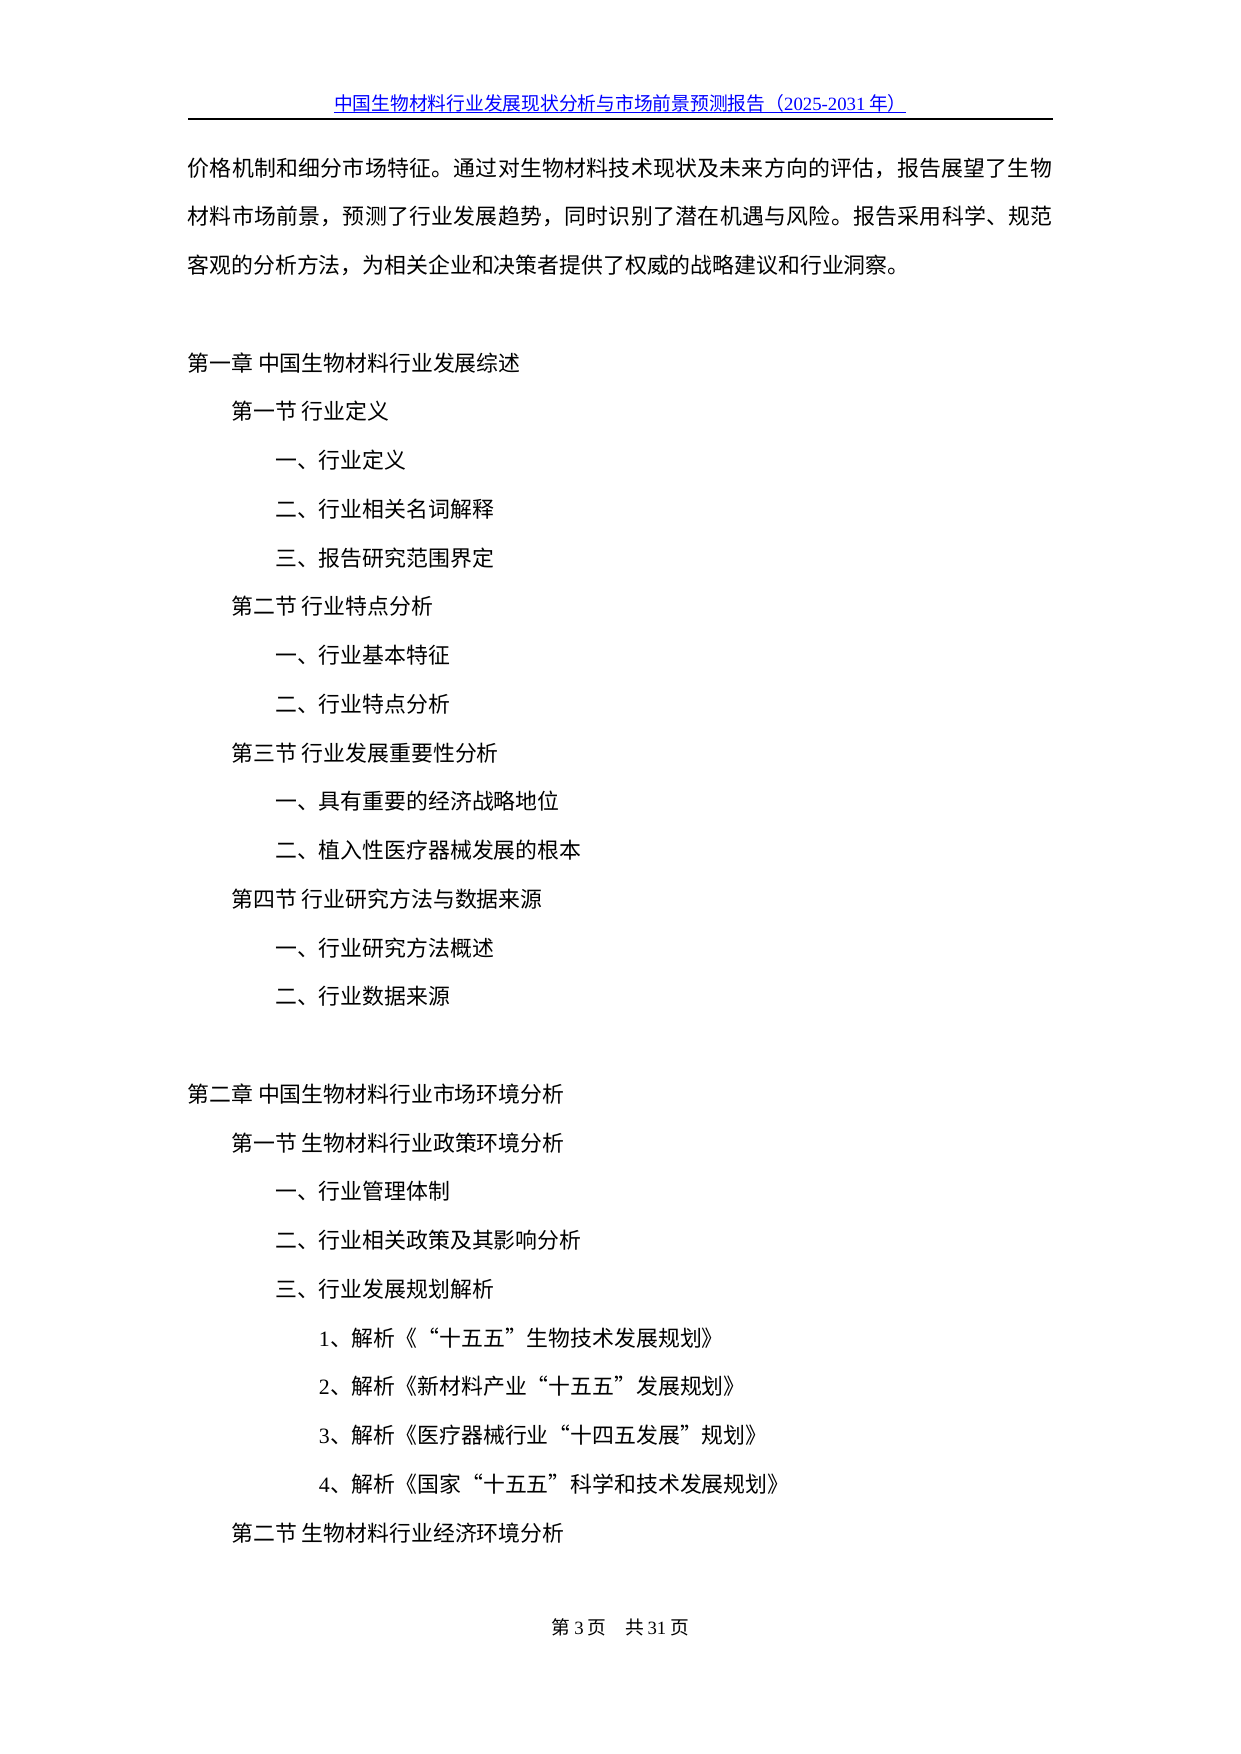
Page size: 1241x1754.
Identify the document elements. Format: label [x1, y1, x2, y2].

text [187, 150, 1053, 1548]
